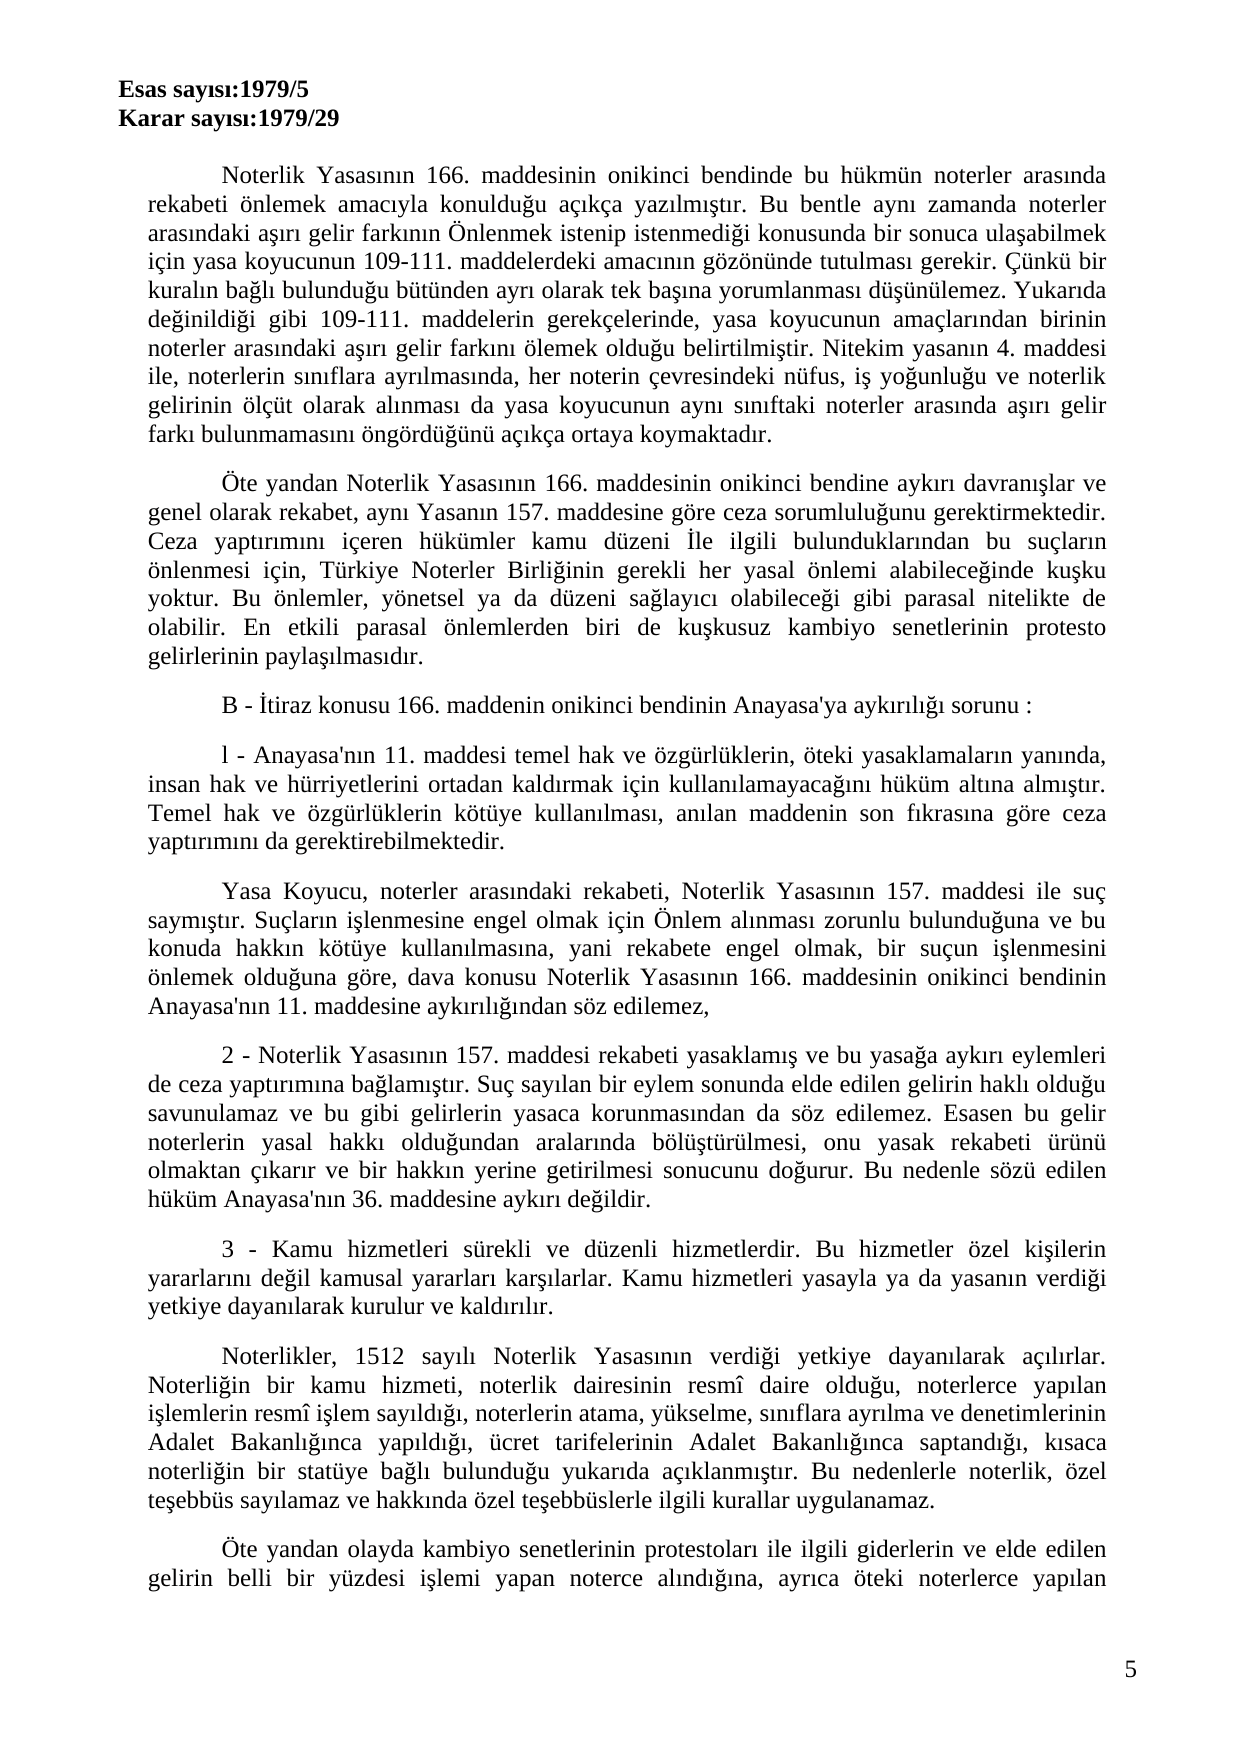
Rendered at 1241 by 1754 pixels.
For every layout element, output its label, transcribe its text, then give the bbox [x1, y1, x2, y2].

text 2 - Noterlik Yasasının 157. maddesi rekabeti yasaklamış ve bu yasağa aykırı eylemleri de ceza yaptırımına bağlamıştır. Suç sayılan bir eylem sonunda elde edilen gelirin haklı olduğu savunulamaz ve bu gibi gelirlerin yasaca korunmasından da söz edilemez. Esasen bu gelir noterlerin yasal hakkı olduğundan aralarında bölüştürülmesi, onu yasak rekabeti ürünü olmaktan çıkarır ve bir hakkın yerine getirilmesi sonucunu doğurur. Bu nedenle sözü edilen hüküm Anayasa'nın 36. maddesine aykırı değildir. [148, 1041, 1107, 1213]
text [148, 1534, 1107, 1592]
text Öte yandan Noterlik Yasasının 166. maddesinin onikinci bendine aykırı davranışlar ve genel olarak rekabet, aynı Yasanın 157. maddesine göre ceza sorumluluğunu gerektirmektedir. Ceza yaptırımını içeren hükümler kamu düzeni İle ilgili bulunduklarından bu suçların önlenmesi için, Türkiye Noterler Birliğinin gerekli her yasal önlemi alabileceğinde kuşku yoktur. Bu önlemler, yönetsel ya da düzeni sağlayıcı olabileceği gibi parasal nitelikte de olabilir. En etkili parasal önlemlerden biri de kuşkusuz kambiyo senetlerinin protesto gelirlerinin paylaşılmasıdır. [148, 468, 1107, 670]
text Noterlik Yasasının 166. maddesinin onikinci bendinde bu hükmün noterler arasında rekabeti önlemek amacıyla konulduğu açıkça yazılmıştır. Bu bentle aynı zamanda noterler arasındaki aşırı gelir farkının Önlenmek istenip istenmediği konusunda bir sonuca ulaşabilmek için yasa koyucunun 109-111. maddelerdeki amacının gözönünde tutulması gerekir. Çünkü bir kuralın bağlı bulunduğu bütünden ayrı olarak tek başına yorumlanması düşünülemez. Yukarıda değinildiği gibi 109-111. maddelerin gerekçelerinde, yasa koyucunun amaçlarından birinin noterler arasındaki aşırı gelir farkını ölemek olduğu belirtilmiştir. Nitekim yasanın 4. maddesi ile, noterlerin sınıflara ayrılmasında, her noterin çevresindeki nüfus, iş yoğunluğu ve noterlik gelirinin ölçüt olarak alınması da yasa koyucunun aynı sınıftaki noterler arasında aşırı gelir farkı bulunmamasını öngördüğünü açıkça ortaya koymaktadır. [148, 160, 1107, 448]
text Noterlikler, 1512 sayılı Noterlik Yasasının verdiği yetkiye dayanılarak açılırlar. Noterliğin bir kamu hizmeti, noterlik dairesinin resmî daire olduğu, noterlerce yapılan işlemlerin resmî işlem sayıldığı, noterlerin atama, yükselme, sınıflara ayrılma ve denetimlerinin Adalet Bakanlığınca yapıldığı, ücret tarifelerinin Adalet Bakanlığınca saptandığı, kısaca noterliğin bir statüye bağlı bulunduğu yukarıda açıklanmıştır. Bu nedenlerle noterlik, özel teşebbüs sayılamaz ve hakkında özel teşebbüslerle ilgili kurallar uygulanamaz. [148, 1341, 1107, 1513]
text B - İtiraz konusu 166. maddenin onikinci bendinin Anayasa'ya aykırılığı sorunu : [148, 691, 1107, 719]
text l - Anayasa'nın 11. maddesi temel hak ve özgürlüklerin, öteki yasaklamaların yanında, insan hak ve hürriyetlerini ortadan kaldırmak için kullanılamayacağını hüküm altına almıştır. Temel hak ve özgürlüklerin kötüye kullanılması, anılan maddenin son fıkrasına göre ceza yaptırımını da gerektirebilmektedir. [148, 740, 1107, 855]
text Yasa Koyucu, noterler arasındaki rekabeti, Noterlik Yasasının 157. maddesi ile suç saymıştır. Suçların işlenmesine engel olmak için Önlem alınması zorunlu bulunduğuna ve bu konuda hakkın kötüye kullanılmasına, yani rekabete engel olmak, bir suçun işlenmesini önlemek olduğuna göre, dava konusu Noterlik Yasasının 166. maddesinin onikinci bendinin Anayasa'nın 11. maddesine aykırılığından söz edilemez, [148, 876, 1107, 1020]
text 3 - Kamu hizmetleri sürekli ve düzenli hizmetlerdir. Bu hizmetler özel kişilerin yararlarını değil kamusal yararları karşılarlar. Kamu hizmetleri yasayla ya da yasanın verdiği yetkiye dayanılarak kurulur ve kaldırılır. [148, 1234, 1107, 1320]
